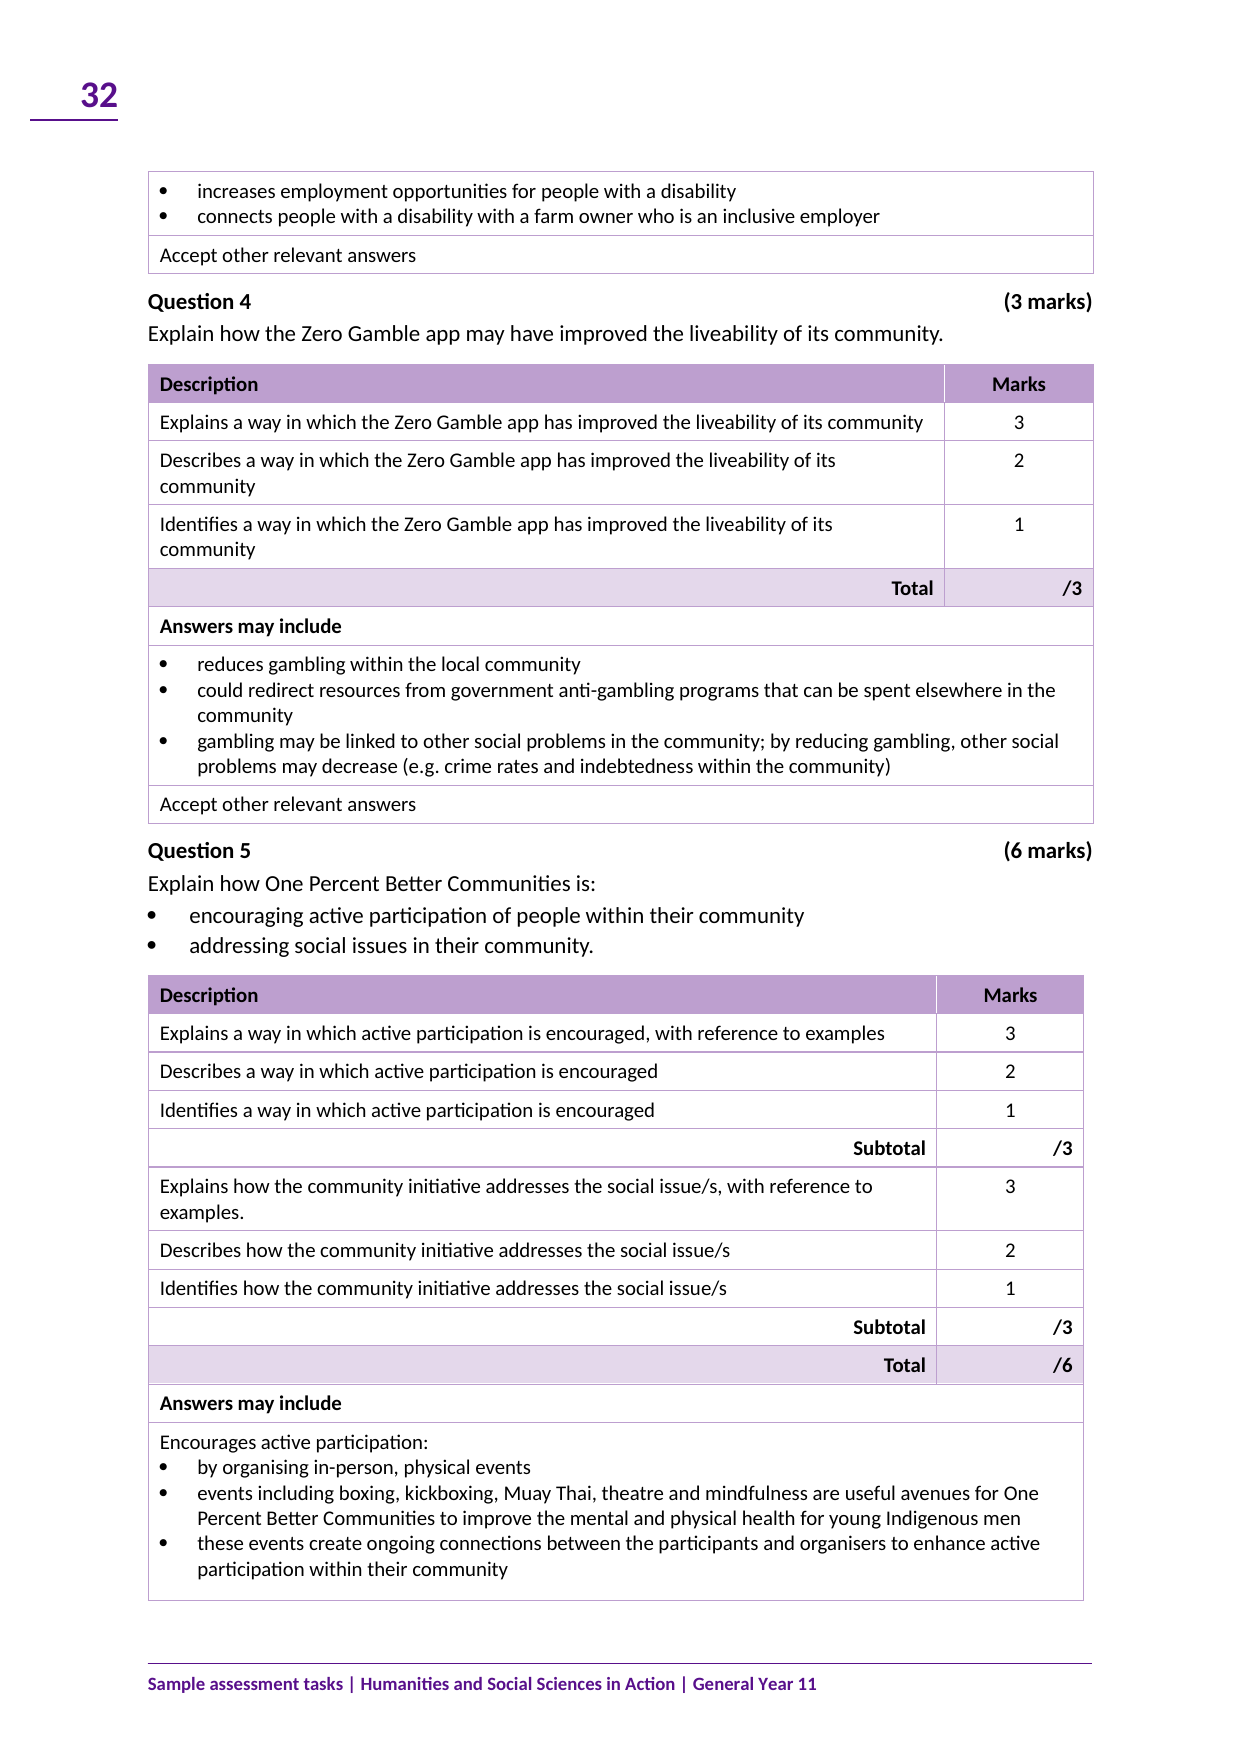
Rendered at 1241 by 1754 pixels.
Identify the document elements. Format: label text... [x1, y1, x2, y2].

text Explain how the Zero Gamble app may have improved the liveability of its community. [148, 319, 1092, 347]
table_cell /3 [937, 1308, 1083, 1345]
table_cell Subtotal [149, 1129, 936, 1166]
table_header Description [149, 976, 936, 1013]
table_cell 1 [937, 1270, 1083, 1307]
table_cell Identifies a way in which the Zero Gamble app has improved the liveability of its community [149, 505, 944, 568]
table_cell Explains how the community initiative addresses the social issue/s, with reference to examples. [149, 1168, 936, 1230]
table_cell Answers may include [149, 1385, 1083, 1422]
table_cell Answers may include [149, 607, 1093, 644]
table_cell 3 [945, 403, 1093, 440]
table_cell Accept other relevant answers [149, 236, 1093, 273]
table_cell Total [149, 1346, 936, 1383]
table_cell 2 [937, 1053, 1083, 1090]
table_cell /3 [937, 1129, 1083, 1166]
table_header Marks [945, 365, 1093, 402]
table_cell Describes a way in which the Zero Gamble app has improved the liveability of its community [149, 441, 944, 504]
table_cell Total [149, 569, 944, 606]
table_cell Explains a way in which the Zero Gamble app has improved the liveability of its community [149, 403, 944, 440]
table_cell /6 [937, 1346, 1083, 1383]
text Explain how One Percent Better Communities is: [148, 869, 1092, 897]
table_cell Describes how the community initiative addresses the social issue/s [149, 1231, 936, 1268]
text Question 5 (6 marks) [148, 836, 1092, 864]
table_cell /3 [945, 569, 1093, 606]
table_cell Explains a way in which active participation is encouraged, with reference to examples [149, 1014, 936, 1051]
table_cell Identifies a way in which active participation is encouraged [149, 1091, 936, 1128]
table_cell Subtotal [149, 1308, 936, 1345]
table_cell 1 [937, 1091, 1083, 1128]
list addressing social issues in their community. [148, 932, 1092, 959]
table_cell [149, 1423, 1083, 1600]
table_cell 3 [937, 1168, 1083, 1230]
table_cell 3 [937, 1014, 1083, 1051]
table_header Description [149, 365, 944, 402]
table_header Marks [937, 976, 1083, 1013]
table_cell reduces gambling within the local community could redirect resources from government anti-gambling programs that can be spent elsewhere in the community gambling may be linked to other social problems in the community; by reducing gambling, other social problems may decrease (e.g. crime rates and indebtedness within the community) [149, 646, 1093, 784]
table_cell 2 [945, 441, 1093, 504]
table_cell Accept other relevant answers [149, 786, 1093, 823]
table_cell Identifies how the community initiative addresses the social issue/s [149, 1270, 936, 1307]
text Question 4 (3 marks) [148, 287, 1092, 315]
table_cell 2 [937, 1231, 1083, 1268]
list encouraging active participation of people within their community [148, 901, 1092, 929]
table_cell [149, 172, 1093, 235]
table_cell 1 [945, 505, 1093, 568]
table_cell Describes a way in which active participation is encouraged [149, 1053, 936, 1090]
